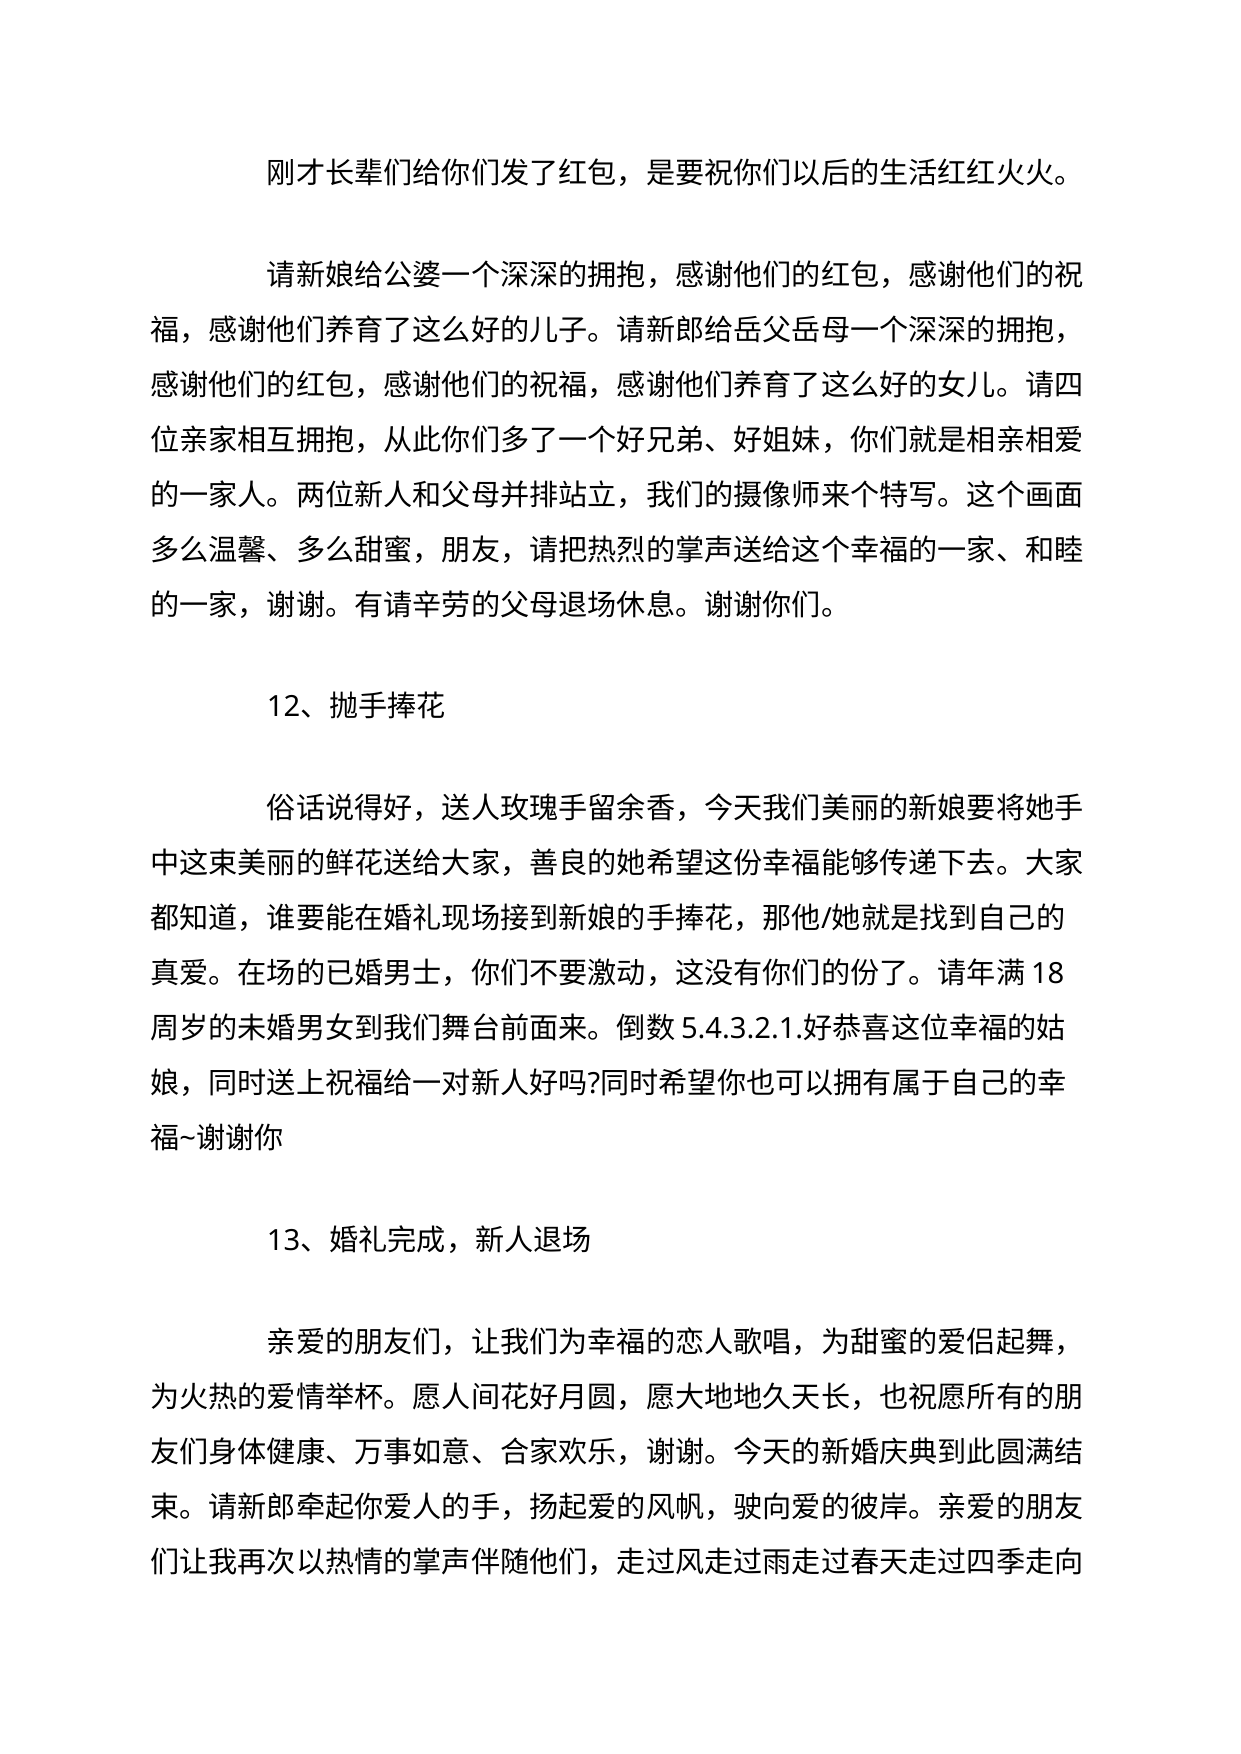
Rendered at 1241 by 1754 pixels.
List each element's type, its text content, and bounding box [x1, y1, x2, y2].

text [150, 1319, 1090, 1581]
text 12、抛手捧花 [150, 683, 1090, 725]
text 俗话说得好，送人玫瑰手留余香，今天我们美丽的新娘要将她手中这束美丽的鲜花送给大家，善良的她希望这份幸福能够传递下去。大家都知道，谁要能在婚礼现场接到新娘的手捧花，那他/她就是找到自己的真爱。在场的已婚男士，你们不要激动，这没有你们的份了。请年满18周岁的未婚男女到我们舞台前面来。倒数5.4.3.2.1.好恭喜这位幸福的姑娘，同时送上祝福给一对新人好吗?同时希望你也可以拥有属于自己的幸福~谢谢你 [150, 785, 1090, 1157]
text 请新娘给公婆一个深深的拥抱，感谢他们的红包，感谢他们的祝福，感谢他们养育了这么好的儿子。请新郎给岳父岳母一个深深的拥抱，感谢他们的红包，感谢他们的祝福，感谢他们养育了这么好的女儿。请四位亲家相互拥抱，从此你们多了一个好兄弟、好姐妹，你们就是相亲相爱的一家人。两位新人和父母并排站立，我们的摄像师来个特写。这个画面多么温馨、多么甜蜜，朋友，请把热烈的掌声送给这个幸福的一家、和睦的一家，谢谢。有请辛劳的父母退场休息。谢谢你们。 [150, 252, 1090, 623]
text 刚才长辈们给你们发了红包，是要祝你们以后的生活红红火火。 [150, 150, 1090, 192]
text 13、婚礼完成，新人退场 [150, 1217, 1090, 1259]
